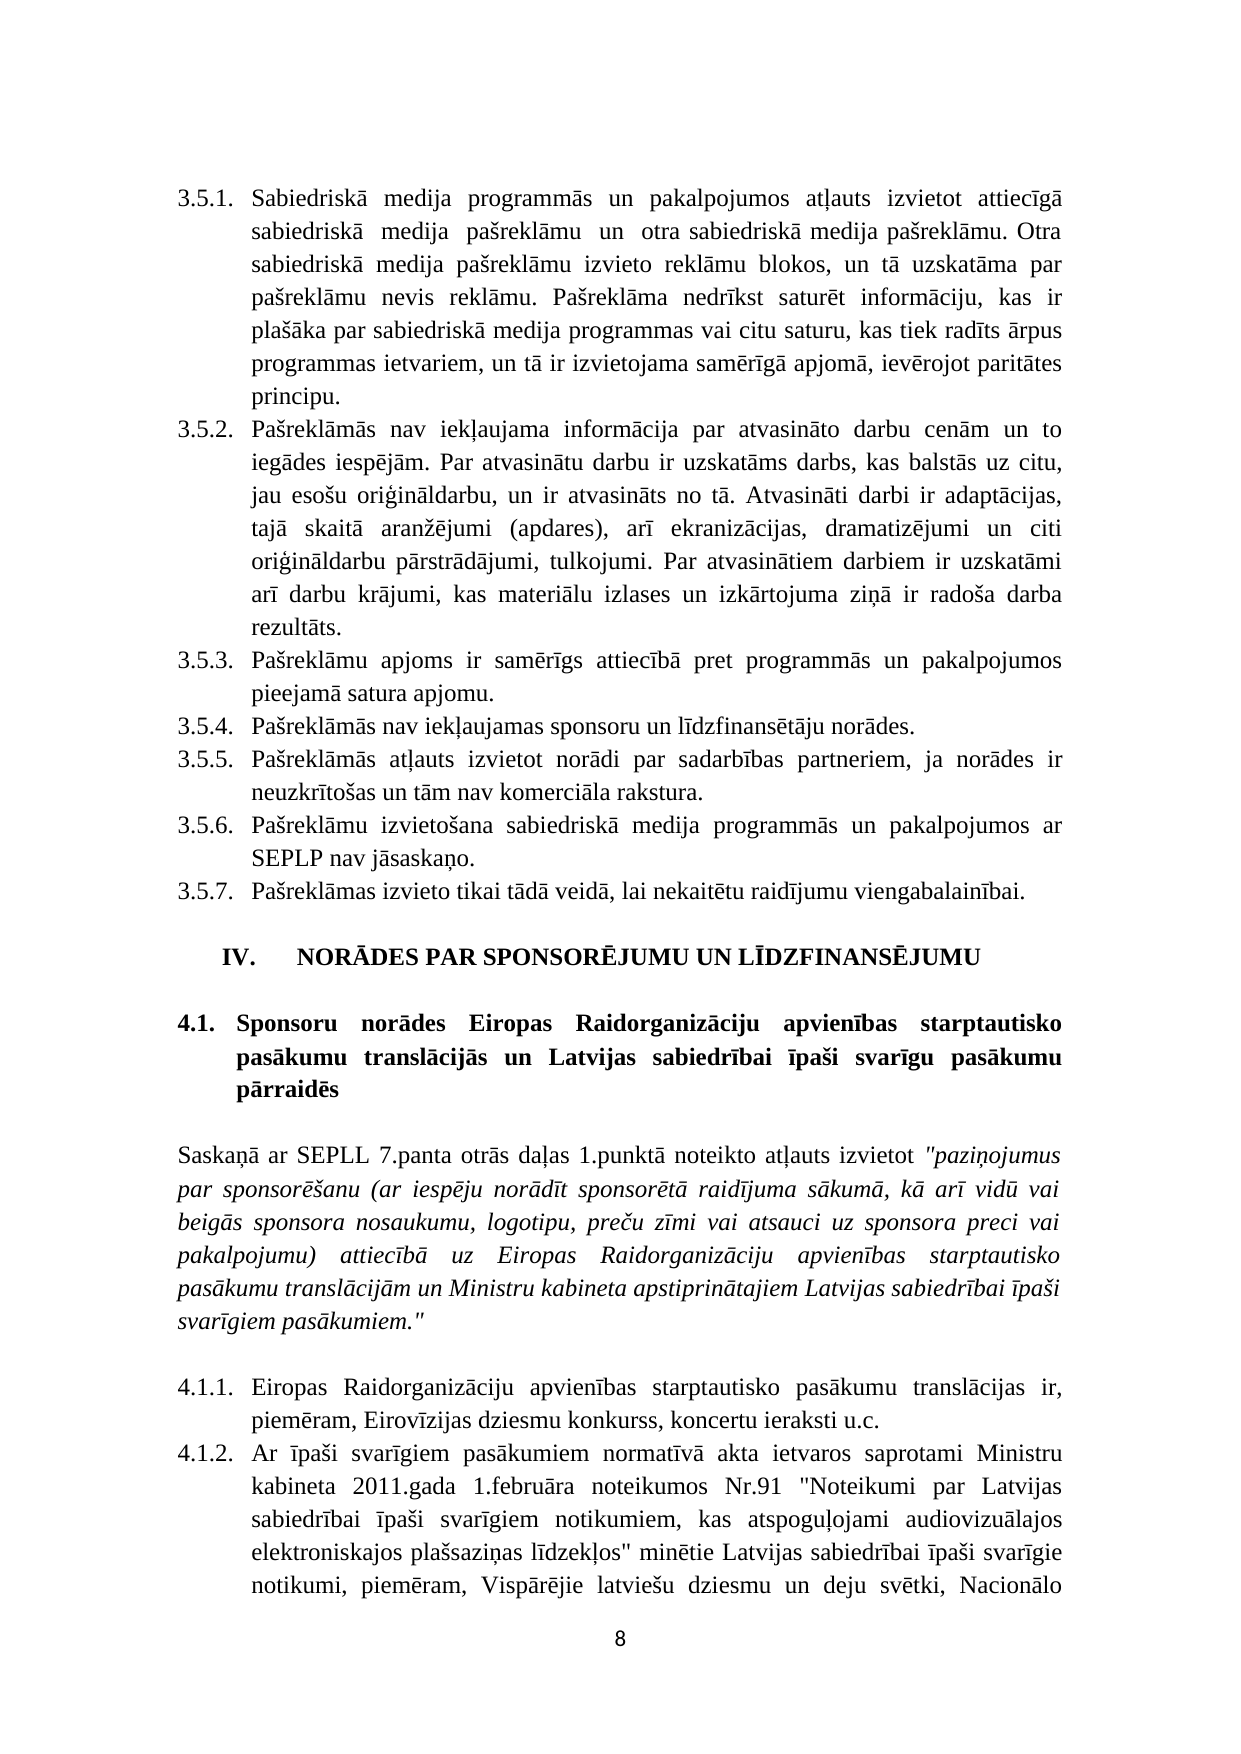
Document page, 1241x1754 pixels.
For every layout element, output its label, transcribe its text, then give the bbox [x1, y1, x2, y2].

list Pašreklāmu izvietošana sabiedriskā medija programmās un pakalpojumos ar SEPLP nav jāsaskaņo. [177, 810, 1063, 872]
list Pašreklāmās atļauts izvietot norādi par sadarbības partneriem, ja norādes ir neuzkrītošas un tām nav komerciāla rakstura. [177, 744, 1063, 806]
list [177, 1438, 1063, 1599]
list Sponsoru norādes Eiropas Raidorganizāciju apvienības starptautisko pasākumu translācijās un Latvijas sabiedrībai īpaši svarīgu pasākumu pārraidēs [177, 1008, 1063, 1103]
text Saskaņā ar SEPLL 7.panta otrās daļas 1.punktā noteikto atļauts izvietot "paziņojumus par sponsorēšanu (ar iespēju norādīt sponsorētā raidījuma sākumā, kā arī vidū vai beigās sponsora nosaukumu, logotipu, preču zīmi vai atsauci uz sponsora preci vai pakalpojumu) attiecībā uz Eiropas Raidorganizāciju apvienības starptautisko pasākumu translācijām un Ministru kabineta apstiprinātajiem Latvijas sabiedrībai īpaši svarīgiem pasākumiem." [177, 1141, 1063, 1334]
list NORĀDES PAR SPONSORĒJUMU UN LĪDZFINANSĒJUMU [222, 942, 1063, 971]
list Pašreklāmās nav iekļaujamas sponsoru un līdzfinansētāju norādes. [177, 711, 1063, 740]
list Sabiedriskā medija programmās un pakalpojumos atļauts izvietot attiecīgā sabiedriskā medija pašreklāmu un otra sabiedriskā medija pašreklāmu. Otra sabiedriskā medija pašreklāmu izvieto reklāmu blokos, un tā uzskatāma par pašreklāmu nevis reklāmu. Pašreklāma nedrīkst saturēt informāciju, kas ir plašāka par sabiedriskā medija programmas vai citu saturu, kas tiek radīts ārpus programmas ietvariem, un tā ir izvietojama samērīgā apjomā, ievērojot paritātes principu. [177, 183, 1063, 410]
list Pašreklāmu apjoms ir samērīgs attiecībā pret programmās un pakalpojumos pieejamā satura apjomu. [177, 645, 1063, 707]
list Pašreklāmas izvieto tikai tādā veidā, lai nekaitētu raidījumu viengabalainībai. [177, 876, 1063, 905]
list Eiropas Raidorganizāciju apvienības starptautisko pasākumu translācijas ir, piemēram, Eirovīzijas dziesmu konkurss, koncertu ieraksti u.c. [177, 1372, 1063, 1433]
list Pašreklāmās nav iekļaujama informācija par atvasināto darbu cenām un to iegādes iespējām. Par atvasinātu darbu ir uzskatāms darbs, kas balstās uz citu, jau esošu oriģināldarbu, un ir atvasināts no tā. Atvasināti darbi ir adaptācijas, tajā skaitā aranžējumi (apdares), arī ekranizācijas, dramatizējumi un citi oriģināldarbu pārstrādājumi, tulkojumi. Par atvasinātiem darbiem ir uzskatāmi arī darbu krājumi, kas materiālu izlases un izkārtojuma ziņā ir radoša darba rezultāts. [177, 414, 1063, 641]
